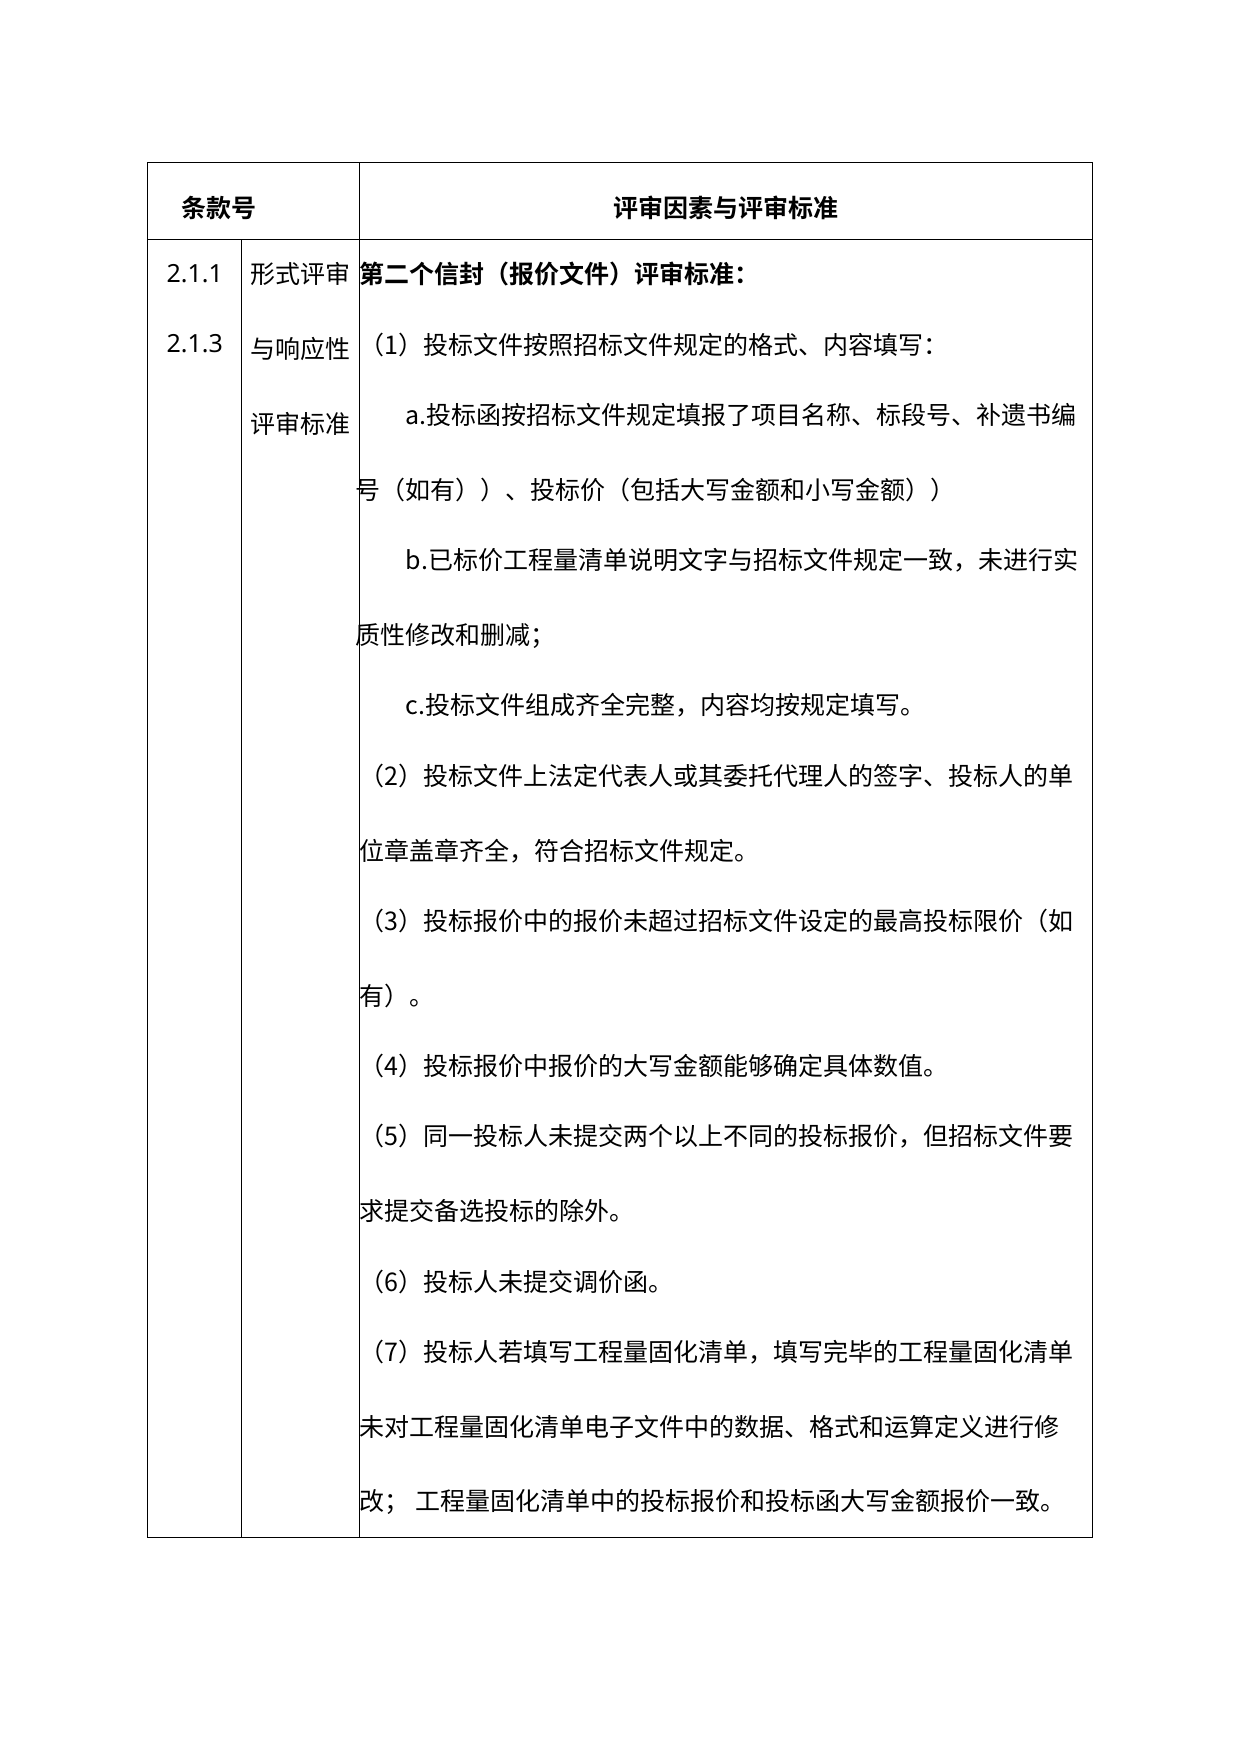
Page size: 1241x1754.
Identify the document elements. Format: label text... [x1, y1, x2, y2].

table_cell 2.1.1 2.1.3 [148, 240, 241, 1537]
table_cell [360, 240, 1092, 1537]
table_header 评审因素与评审标准 [360, 163, 1092, 239]
table_header 条款号 [148, 163, 359, 239]
table_cell 形式评审与响应性评审标准 [242, 240, 359, 1537]
